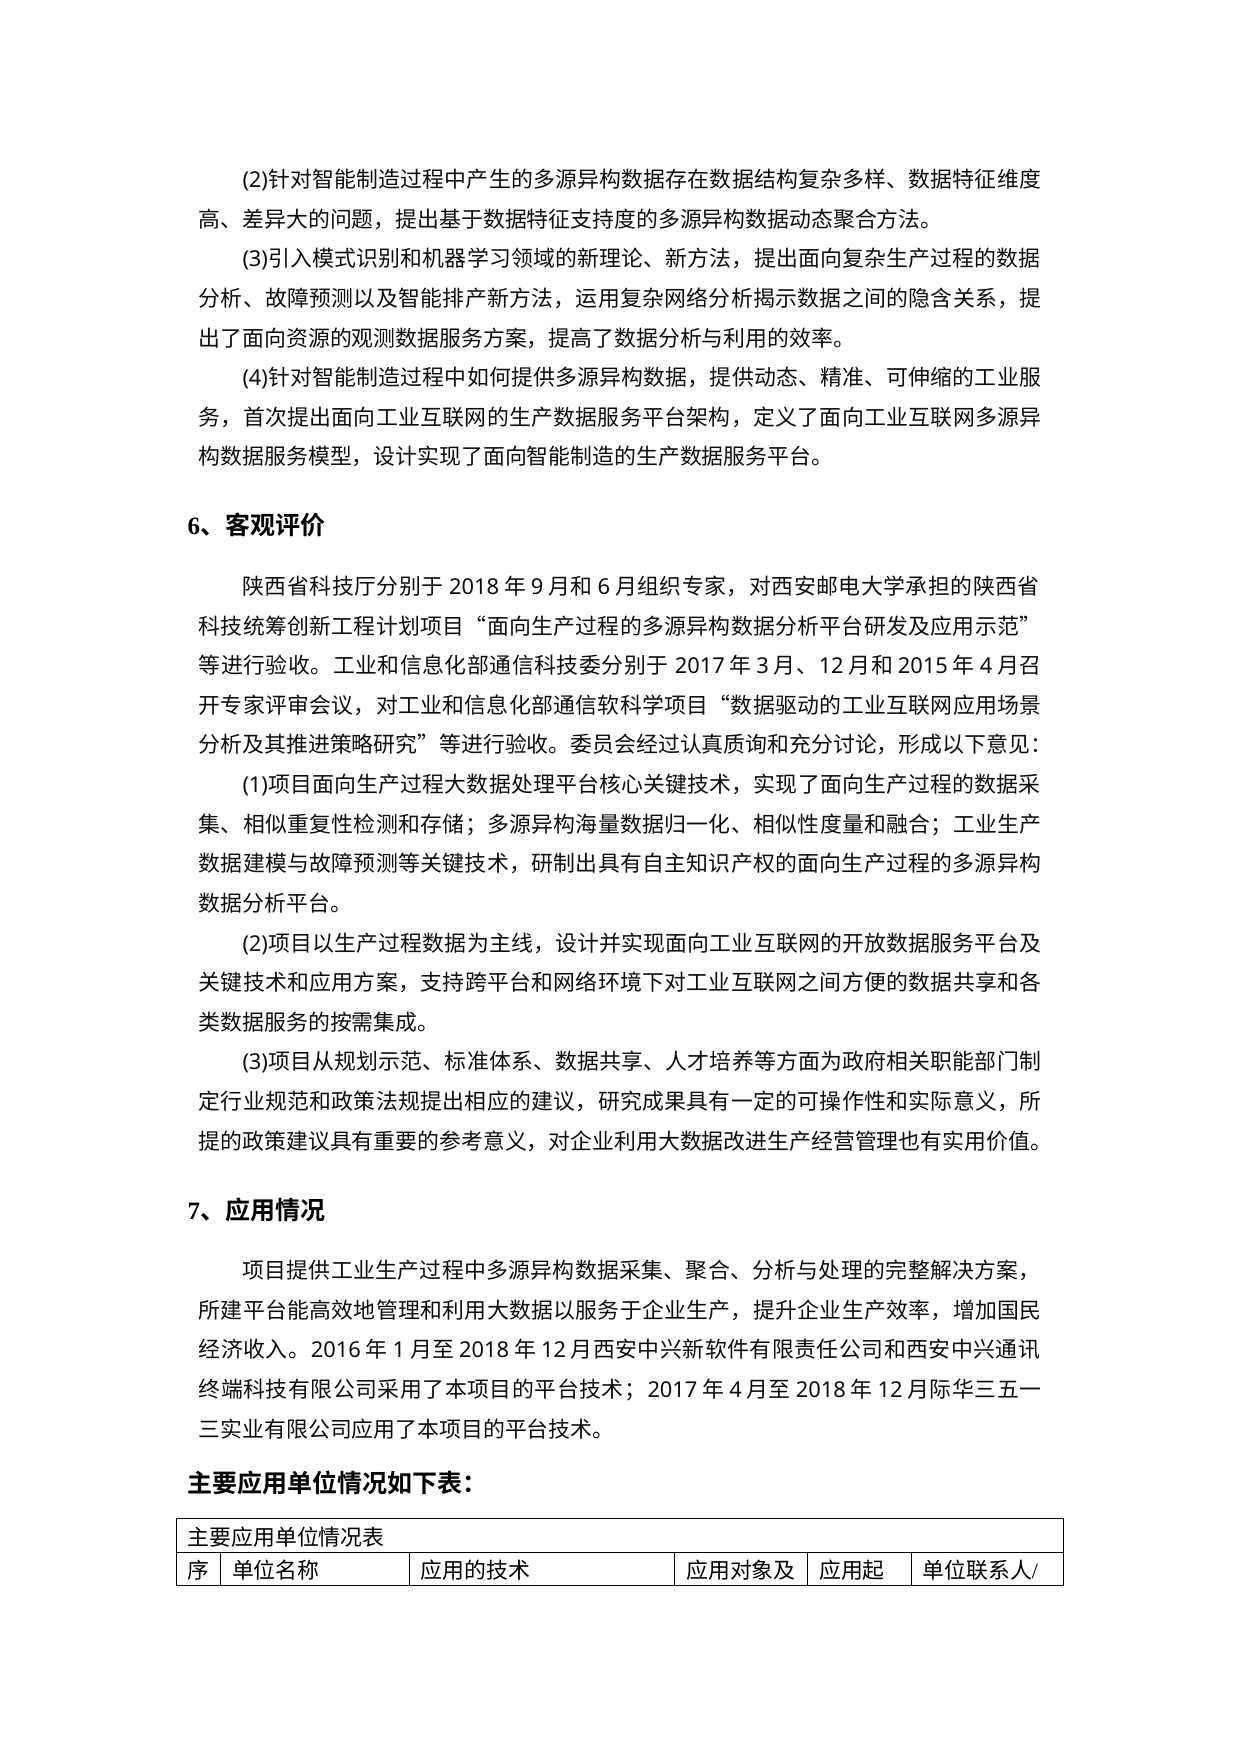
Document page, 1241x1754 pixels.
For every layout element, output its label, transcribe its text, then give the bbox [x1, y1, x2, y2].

text 陕西省科技厅分别于2018年9月和6月组织专家，对西安邮电大学承担的陕西省科技统筹创新工程计划项目“面向生产过程的多源异构数据分析平台研发及应用示范”等进行验收。工业和信息化部通信科技委分别于2017年3月、12月和2015年4月召开专家评审会议，对工业和信息化部通信软科学项目“数据驱动的工业互联网应用场景分析及其推进策略研究”等进行验收。委员会经过认真质询和充分讨论，形成以下意见： [198, 569, 1042, 759]
table_cell 单位名称 [221, 1553, 409, 1585]
table_cell 序号 [177, 1553, 220, 1585]
text (3)项目从规划示范、标准体系、数据共享、人才培养等方面为政府相关职能部门制定行业规范和政策法规提出相应的建议，研究成果具有一定的可操作性和实际意义，所提的政策建议具有重要的参考意义，对企业利用大数据改进生产经营管理也有实用价值。 [198, 1044, 1042, 1155]
text 6、客观评价 [187, 491, 1053, 556]
text 项目提供工业生产过程中多源异构数据采集、聚合、分析与处理的完整解决方案，所建平台能高效地管理和利用大数据以服务于企业生产，提升企业生产效率，增加国民经济收入。2016年1月至2018年12月西安中兴新软件有限责任公司和西安中兴通讯终端科技有限公司采用了本项目的平台技术；2017年4月至2018年12月际华三五一三实业有限公司应用了本项目的平台技术。 [198, 1253, 1042, 1443]
text (3)引入模式识别和机器学习领域的新理论、新方法，提出面向复杂生产过程的数据分析、故障预测以及智能排产新方法，运用复杂网络分析揭示数据之间的隐含关系，提出了面向资源的观测数据服务方案，提高了数据分析与利用的效率。 [198, 241, 1042, 352]
table_cell 应用对象及规模(MW) [675, 1553, 807, 1585]
text (2)针对智能制造过程中产生的多源异构数据存在数据结构复杂多样、数据特征维度高、差异大的问题，提出基于数据特征支持度的多源异构数据动态聚合方法。 [198, 162, 1042, 233]
table_cell 应用的技术 [410, 1553, 674, 1585]
text (1)项目面向生产过程大数据处理平台核心关键技术，实现了面向生产过程的数据采集、相似重复性检测和存储；多源异构海量数据归一化、相似性度量和融合；工业生产数据建模与故障预测等关键技术，研制出具有自主知识产权的面向生产过程的多源异构数据分析平台。 [198, 767, 1042, 918]
table_cell 应用起止时间 [808, 1553, 911, 1585]
text (4)针对智能制造过程中如何提供多源异构数据，提供动态、精准、可伸缩的工业服务，首次提出面向工业互联网的生产数据服务平台架构，定义了面向工业互联网多源异构数据服务模型，设计实现了面向智能制造的生产数据服务平台。 [198, 360, 1042, 471]
table_header 主要应用单位情况表 [177, 1519, 1063, 1552]
text (2)项目以生产过程数据为主线，设计并实现面向工业互联网的开放数据服务平台及关键技术和应用方案，支持跨平台和网络环境下对工业互联网之间方便的数据共享和各类数据服务的按需集成。 [198, 926, 1042, 1036]
text 7、应用情况 [187, 1176, 1053, 1241]
table_cell 单位联系人/电话 [912, 1553, 1063, 1585]
text 主要应用单位情况如下表： [187, 1464, 1053, 1500]
